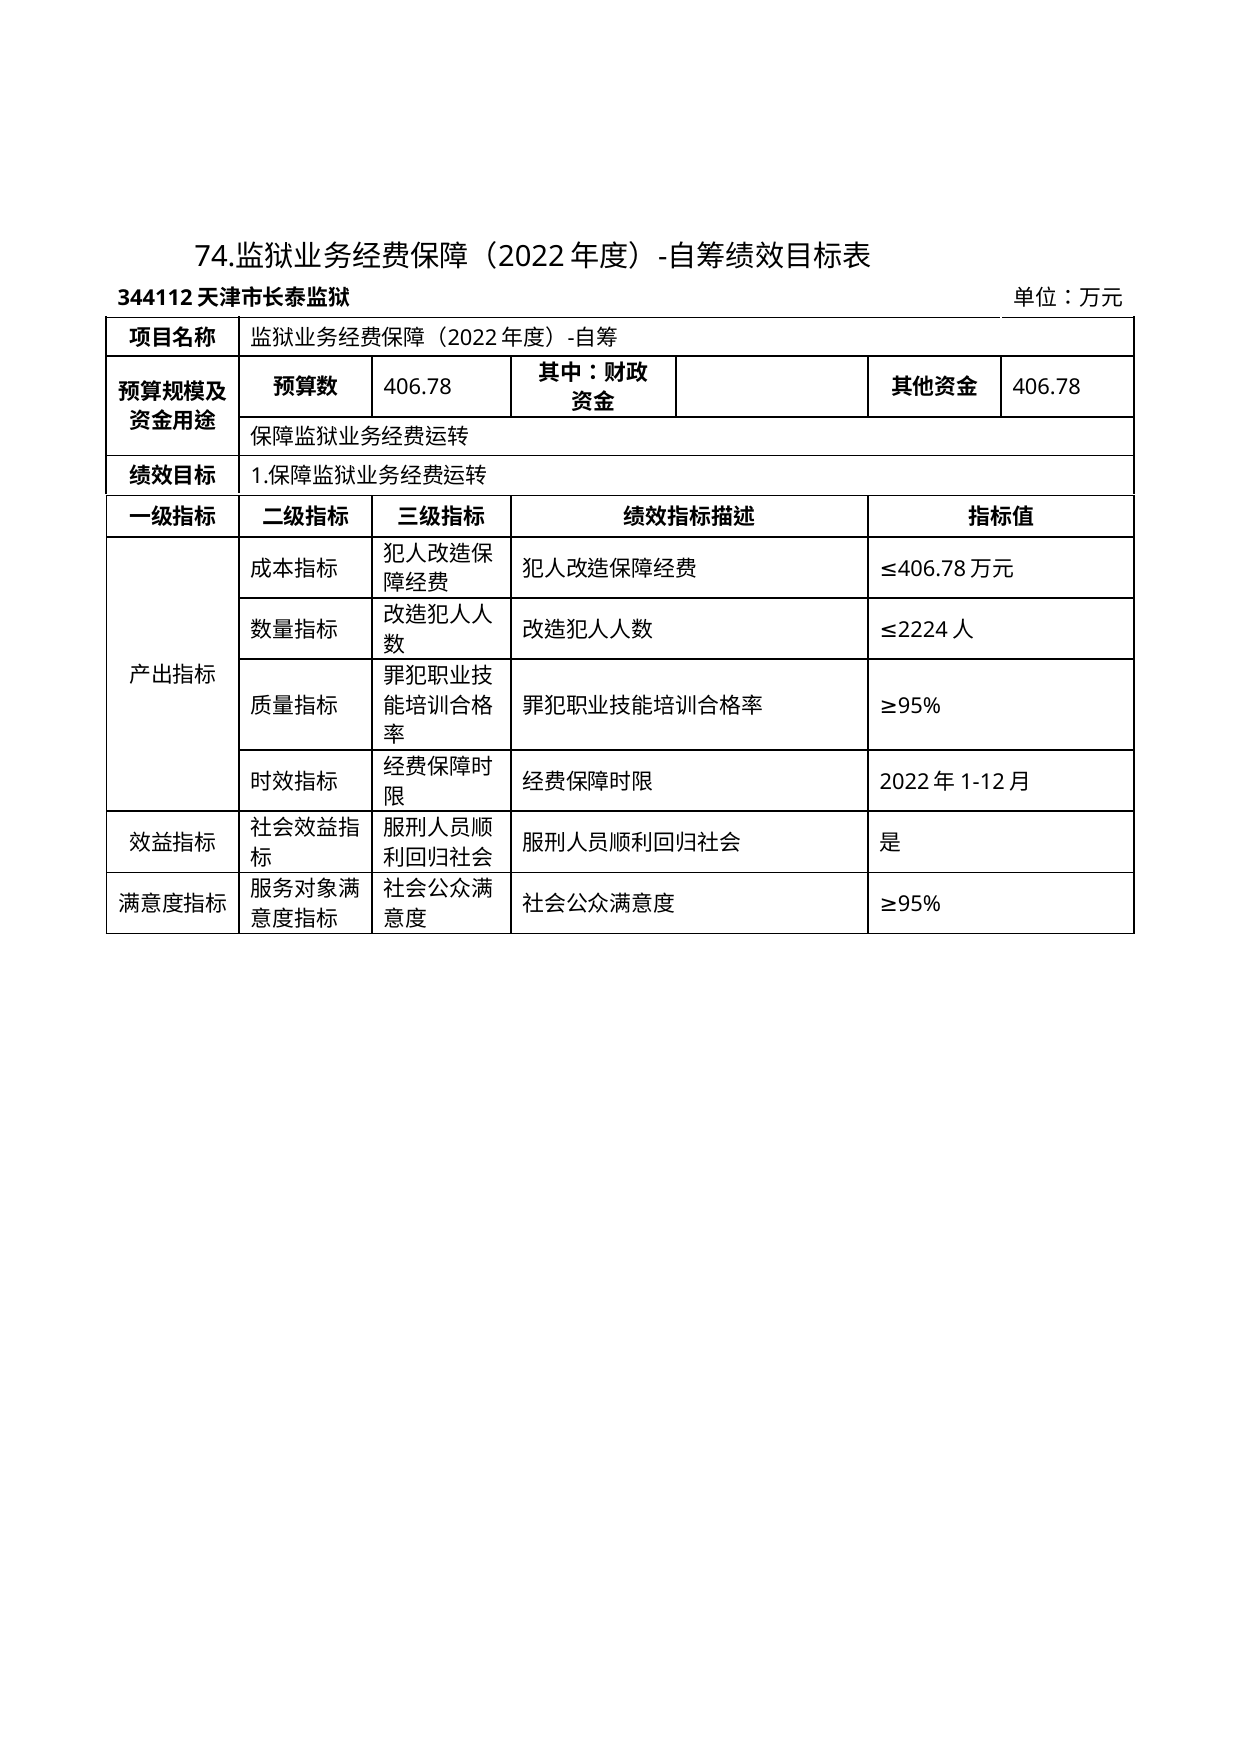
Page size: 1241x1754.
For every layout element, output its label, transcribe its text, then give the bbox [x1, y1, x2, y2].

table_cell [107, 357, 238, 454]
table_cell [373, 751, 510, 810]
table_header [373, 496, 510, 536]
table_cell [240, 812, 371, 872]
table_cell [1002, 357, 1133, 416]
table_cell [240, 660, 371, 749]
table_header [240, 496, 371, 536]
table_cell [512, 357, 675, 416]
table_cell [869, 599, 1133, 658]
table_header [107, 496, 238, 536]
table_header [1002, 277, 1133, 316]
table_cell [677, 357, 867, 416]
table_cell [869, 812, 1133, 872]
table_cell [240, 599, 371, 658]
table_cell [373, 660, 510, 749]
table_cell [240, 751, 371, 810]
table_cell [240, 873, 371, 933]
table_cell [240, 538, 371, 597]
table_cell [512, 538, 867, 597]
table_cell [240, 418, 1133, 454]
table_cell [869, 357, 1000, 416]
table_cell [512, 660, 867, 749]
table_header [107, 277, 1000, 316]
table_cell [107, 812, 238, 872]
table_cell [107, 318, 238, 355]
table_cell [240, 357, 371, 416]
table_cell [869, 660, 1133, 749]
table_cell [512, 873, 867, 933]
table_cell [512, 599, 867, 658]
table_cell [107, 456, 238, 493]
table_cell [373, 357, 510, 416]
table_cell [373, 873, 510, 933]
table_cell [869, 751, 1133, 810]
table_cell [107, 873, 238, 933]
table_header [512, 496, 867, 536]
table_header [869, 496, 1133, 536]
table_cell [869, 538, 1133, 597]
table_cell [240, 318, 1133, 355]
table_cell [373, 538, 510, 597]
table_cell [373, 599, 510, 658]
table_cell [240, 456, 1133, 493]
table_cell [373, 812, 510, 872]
text 74.监狱业务经费保障（2022年度）-自筹绩效目标表 [136, 235, 1104, 275]
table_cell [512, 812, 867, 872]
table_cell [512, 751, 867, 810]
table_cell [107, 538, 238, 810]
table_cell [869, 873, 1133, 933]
